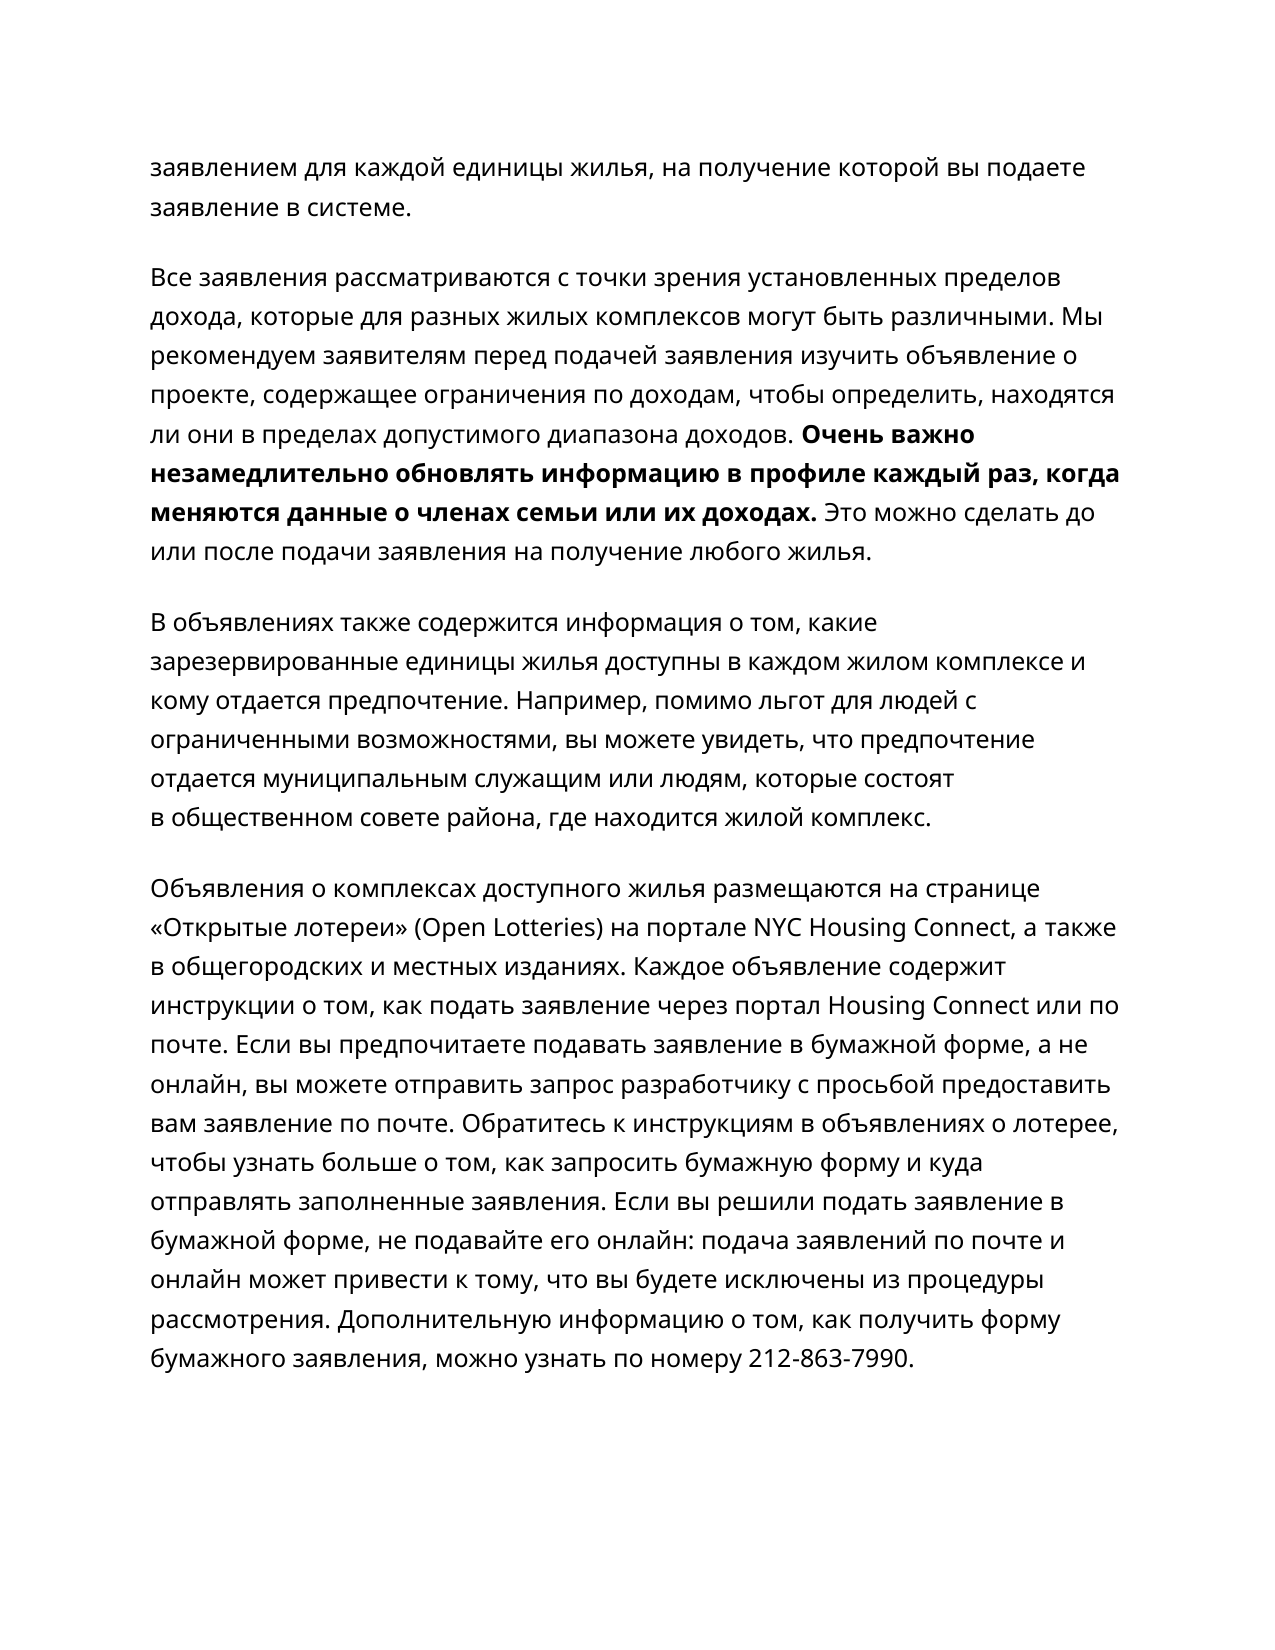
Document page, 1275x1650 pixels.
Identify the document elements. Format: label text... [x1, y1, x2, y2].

text В объявлениях также содержится информация о том, какие зарезервированные единицы жилья доступны в каждом жилом комплексе и кому отдается предпочтение. Например, помимо льгот для людей с ограниченными возможностями, вы можете увидеть, что предпочтение отдается муниципальным служащим или людям, которые состоят в общественном совете района, где находится жилой комплекс. [150, 604, 1125, 834]
text Объявления о комплексах доступного жилья размещаются на странице «Открытые лотереи» (Open Lotteries) на портале NYC Housing Connect, а также в общегородских и местных изданиях. Каждое объявление содержит инструкции о том, как подать заявление через портал Housing Connect или по почте. Если вы предпочитаете подавать заявление в бумажной форме, а не онлайн, вы можете отправить запрос разработчику с просьбой предоставить вам заявление по почте. Обратитесь к инструкциям в объявлениях о лотерее, чтобы узнать больше о том, как запросить бумажную форму и куда отправлять заполненные заявления. Если вы решили подать заявление в бумажной форме, не подавайте его онлайн: подача заявлений по почте и онлайн может привести к тому, что вы будете исключены из процедуры рассмотрения. Дополнительную информацию о том, как получить форму бумажного заявления, можно узнать по номеру 212-863-7990. [150, 870, 1125, 1374]
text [150, 150, 1125, 223]
text Все заявления рассматриваются с точки зрения установленных пределов дохода, которые для разных жилых комплексов могут быть различными. Мы рекомендуем заявителям перед подачей заявления изучить объявление о проекте, содержащее ограничения по доходам, чтобы определить, находятся ли они в пределах допустимого диапазона доходов. Очень важно незамедлительно обновлять информацию в профиле каждый раз, когда меняются данные о членах семьи или их доходах. Это можно сделать до или после подачи заявления на получение любого жилья. [150, 259, 1125, 568]
